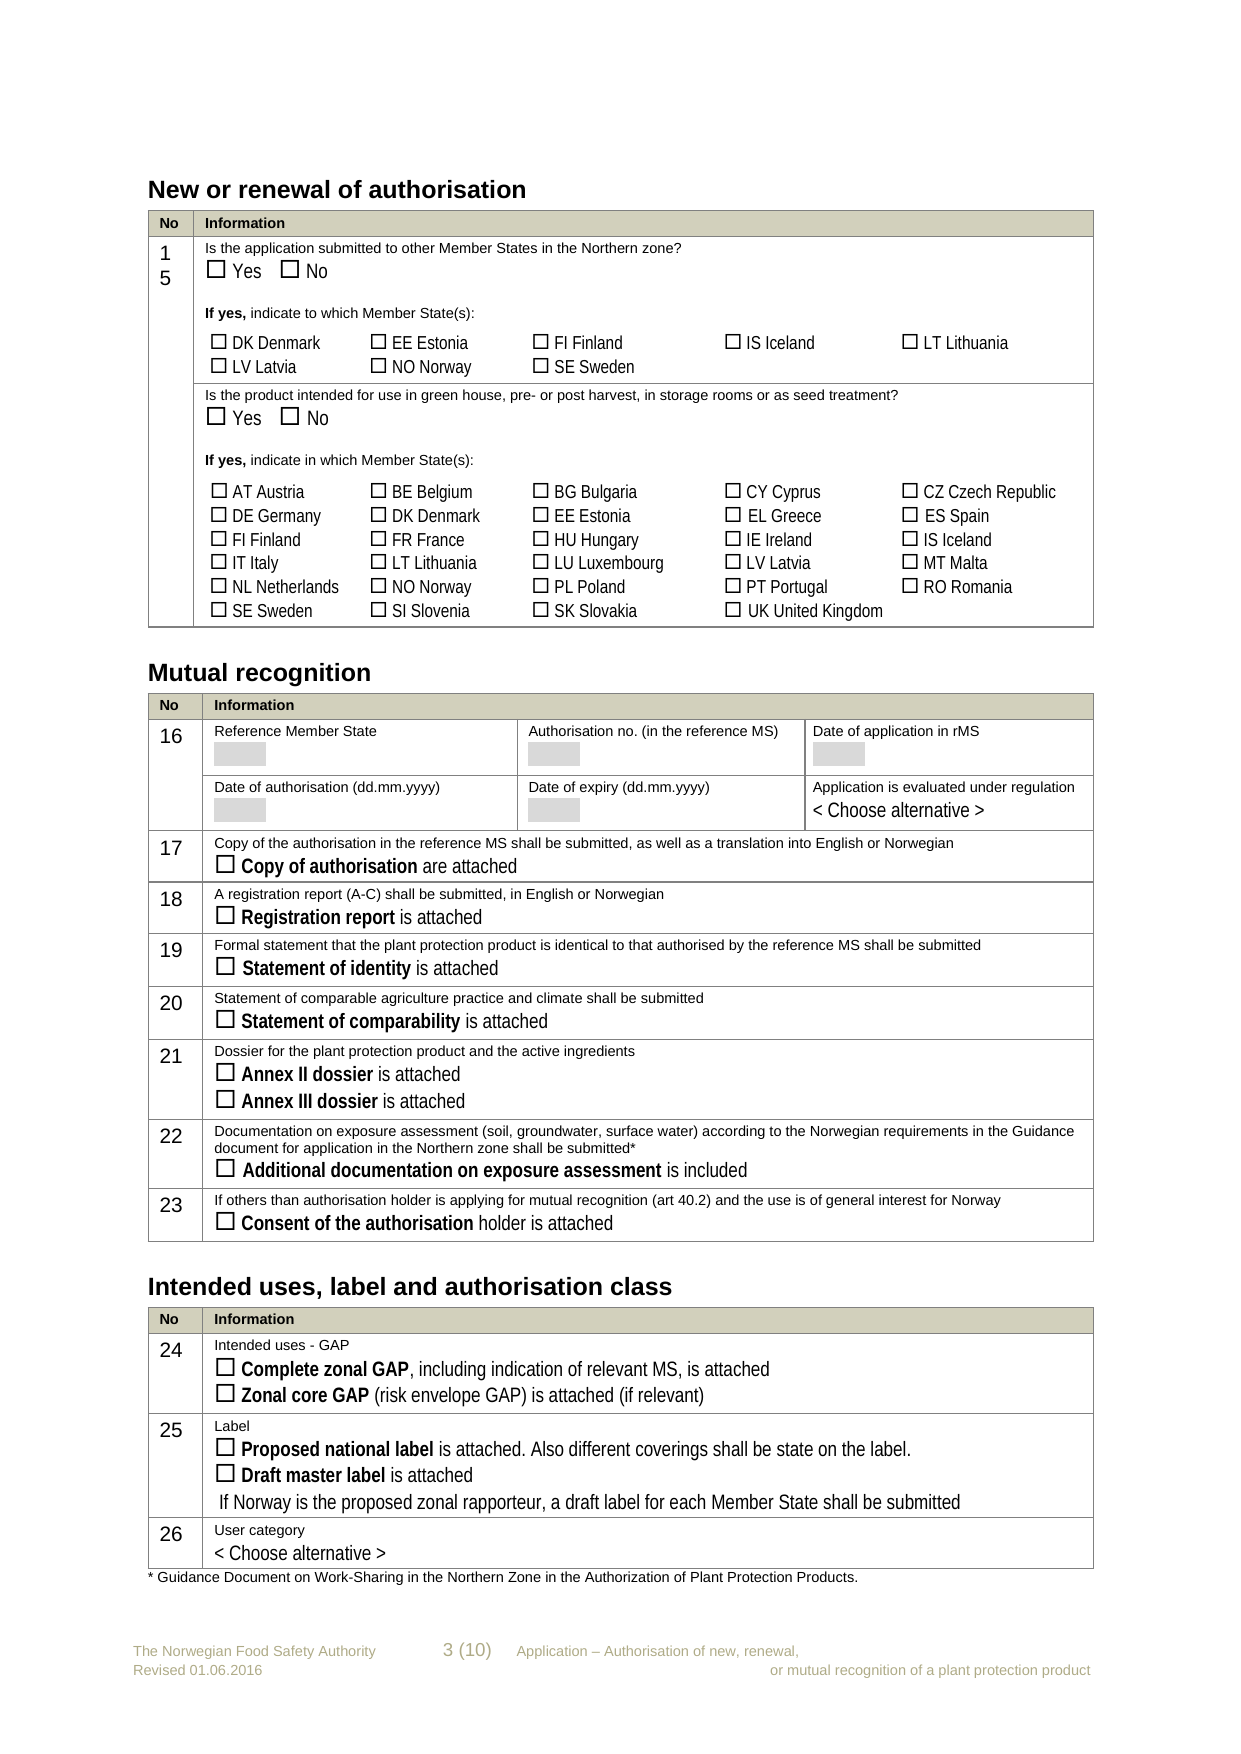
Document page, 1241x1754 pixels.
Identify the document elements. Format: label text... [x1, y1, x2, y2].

table_cell Label Proposed national label is attached. Also different coverings shall be state on the label. Draft master label is attached If Norway is the proposed zonal rapporteur, a draft label for each Member State shall be submitted [203, 1414, 1093, 1517]
table_header Information [203, 1308, 1093, 1333]
table_cell 23 [149, 1189, 202, 1241]
table_header Information [194, 211, 1093, 236]
table_cell Authorisation no. (in the reference MS) [518, 720, 804, 774]
table_cell 20 [149, 987, 202, 1039]
table_cell 24 [149, 1334, 202, 1413]
table_cell Is the application submitted to other Member States in the Northern zone? Yes No If yes, indicate to which Member State(s): DK Denmark EE Estonia FI Finland IS Iceland LT Lithuania LV Latvia NO Norway SE Sweden [194, 237, 1093, 383]
table_cell Date of expiry (dd.mm.yyyy) [518, 776, 804, 830]
table_cell Dossier for the plant protection product and the active ingredients Annex II dossier is attached Annex III dossier is attached [203, 1040, 1093, 1119]
table_cell Is the product intended for use in green house, pre- or post harvest, in storage rooms or as seed treatment? Yes No If yes, indicate in which Member State(s): AT Austria BE Belgium BG Bulgaria CY Cyprus CZ Czech Republic DE Germany DK Denmark EE Estonia EL Greece ES Spain FI Finland FR France HU Hungary IE Ireland IS Iceland IT Italy LT Lithuania LU Luxembourg LV Latvia MT Malta NL Netherlands NO Norway PL Poland PT Portugal RO Romania SE Sweden SI Slovenia SK Slovakia UK United Kingdom [194, 384, 1093, 626]
table_header Information [203, 694, 1093, 719]
table_cell 26 [149, 1518, 202, 1568]
table_cell 25 [149, 1414, 202, 1517]
table_cell Application is evaluated under regulation [806, 776, 1093, 830]
table_header No [149, 694, 202, 719]
table_cell 19 [149, 934, 202, 986]
subtitle New or renewal of authorisation [148, 175, 1093, 204]
table_cell 17 [149, 831, 202, 881]
table_header No [149, 211, 193, 236]
subtitle Mutual recognition [148, 658, 1093, 687]
text * Guidance Document on Work-Sharing in the Northern Zone in the Authorization of Plant Protection Products. [148, 1569, 1093, 1586]
table_cell User category [203, 1518, 1093, 1568]
table_cell 21 [149, 1040, 202, 1119]
table_cell A registration report (A-C) shall be submitted, in English or Norwegian Registration report is attached [203, 883, 1093, 932]
table_cell 15 [149, 237, 193, 626]
table_cell Date of authorisation (dd.mm.yyyy) [203, 776, 517, 830]
table_cell Intended uses - GAP Complete zonal GAP, including indication of relevant MS, is attached Zonal core GAP (risk envelope GAP) is attached (if relevant) [203, 1334, 1093, 1413]
table_cell 16 [149, 720, 202, 830]
table_cell Copy of the authorisation in the reference MS shall be submitted, as well as a translation into English or Norwegian Copy of authorisation are attached [203, 831, 1093, 881]
table_cell If others than authorisation holder is applying for mutual recognition (art 40.2) and the use is of general interest for Norway Consent of the authorisation holder is attached [203, 1189, 1093, 1241]
table_cell Documentation on exposure assessment (soil, groundwater, surface water) according to the Norwegian requirements in the Guidance document for application in the Northern zone shall be submitted* Additional documentation on exposure assessment is included [203, 1120, 1093, 1188]
table_header No [149, 1308, 202, 1333]
table_cell Statement of comparable agriculture practice and climate shall be submitted Statement of comparability is attached [203, 987, 1093, 1039]
table_cell 22 [149, 1120, 202, 1188]
subtitle Intended uses, label and authorisation class [148, 1272, 1093, 1301]
table_cell Reference Member State [203, 720, 517, 774]
table_cell Date of application in rMS [806, 720, 1093, 774]
table_cell Formal statement that the plant protection product is identical to that authorised by the reference MS shall be submitted Statement of identity is attached [203, 934, 1093, 986]
table_cell 18 [149, 883, 202, 932]
